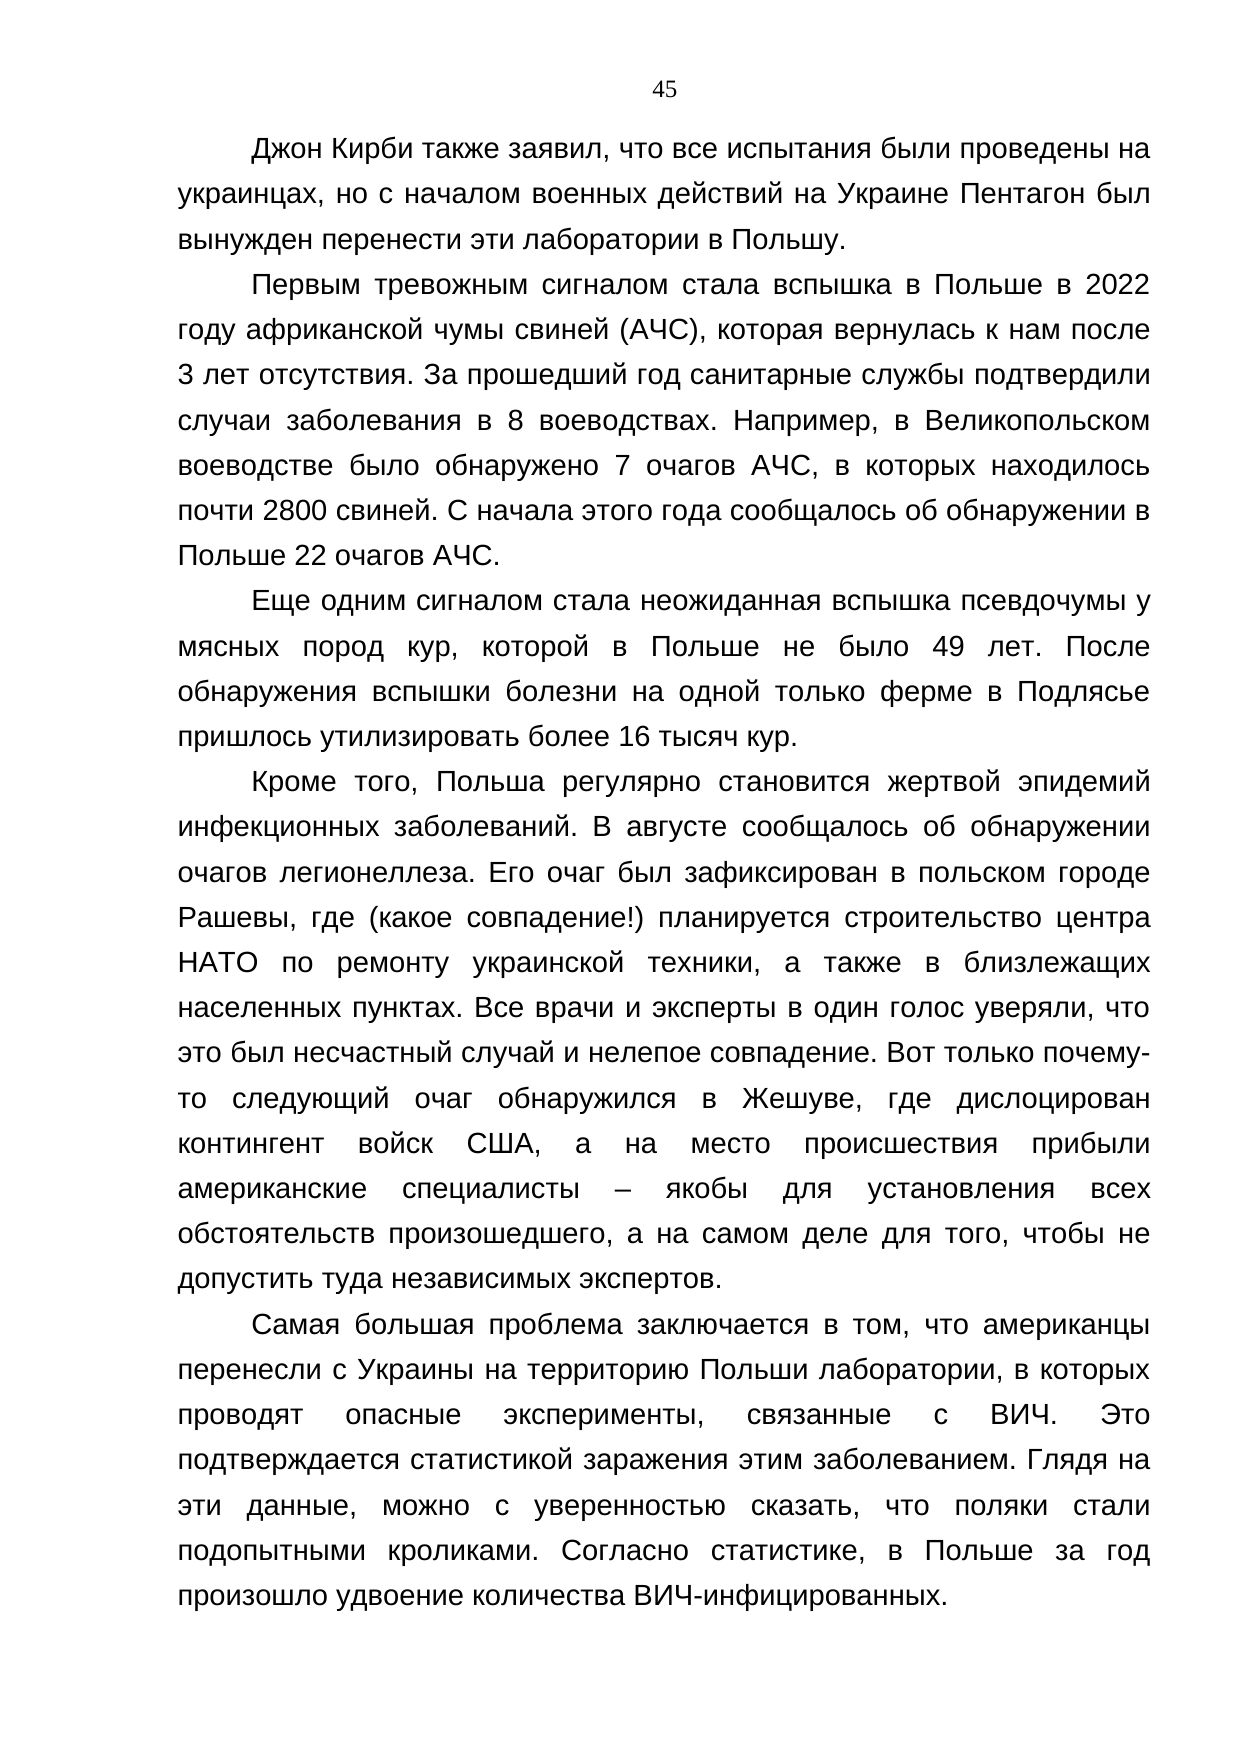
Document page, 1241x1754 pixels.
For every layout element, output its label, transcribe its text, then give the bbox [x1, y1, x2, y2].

text Самая большая проблема заключается в том, что американцы перенесли с Украины на территорию Польши лаборатории, в которых проводят опасные эксперименты, связанные с ВИЧ. Это подтверждается статистикой заражения этим заболеванием. Глядя на эти данные, можно с уверенностью сказать, что поляки стали подопытными кроликами. Согласно статистике, в Польше за год произошло удвоение количества ВИЧ-инфицированных. [177, 1307, 1152, 1611]
text Джон Кирби также заявил, что все испытания были проведены на украинцах, но с началом военных действий на Украине Пентагон был вынужден перенести эти лаборатории в Польшу. [177, 131, 1152, 255]
text Кроме того, Польша регулярно становится жертвой эпидемий инфекционных заболеваний. В августе сообщалось об обнаружении очагов легионеллеза. Его очаг был зафиксирован в польском городе Рашевы, где (какое совпадение!) планируется строительство центра НАТО по ремонту украинской техники, а также в близлежащих населенных пунктах. Все врачи и эксперты в один голос уверяли, что это был несчастный случай и нелепое совпадение. Вот только почему-то следующий очаг обнаружился в Жешуве, где дислоцирован контингент войск США, а на место происшествия прибыли американские специалисты – якобы для установления всех обстоятельств произошедшего, а на самом деле для того, чтобы не допустить туда независимых экспертов. [177, 764, 1152, 1295]
text Первым тревожным сигналом стала вспышка в Польше в 2022 году африканской чумы свиней (АЧС), которая вернулась к нам после 3 лет отсутствия. За прошедший год санитарные службы подтвердили случаи заболевания в 8 воеводствах. Например, в Великопольском воеводстве было обнаружено 7 очагов АЧС, в которых находилось почти 2800 свиней. С начала этого года сообщалось об обнаружении в Польше 22 очагов АЧС. [177, 267, 1152, 572]
text Еще одним сигналом стала неожиданная вспышка псевдочумы у мясных пород кур, которой в Польше не было 49 лет. После обнаружения вспышки болезни на одной только ферме в Подлясье пришлось утилизировать более 16 тысяч кур. [177, 583, 1152, 752]
